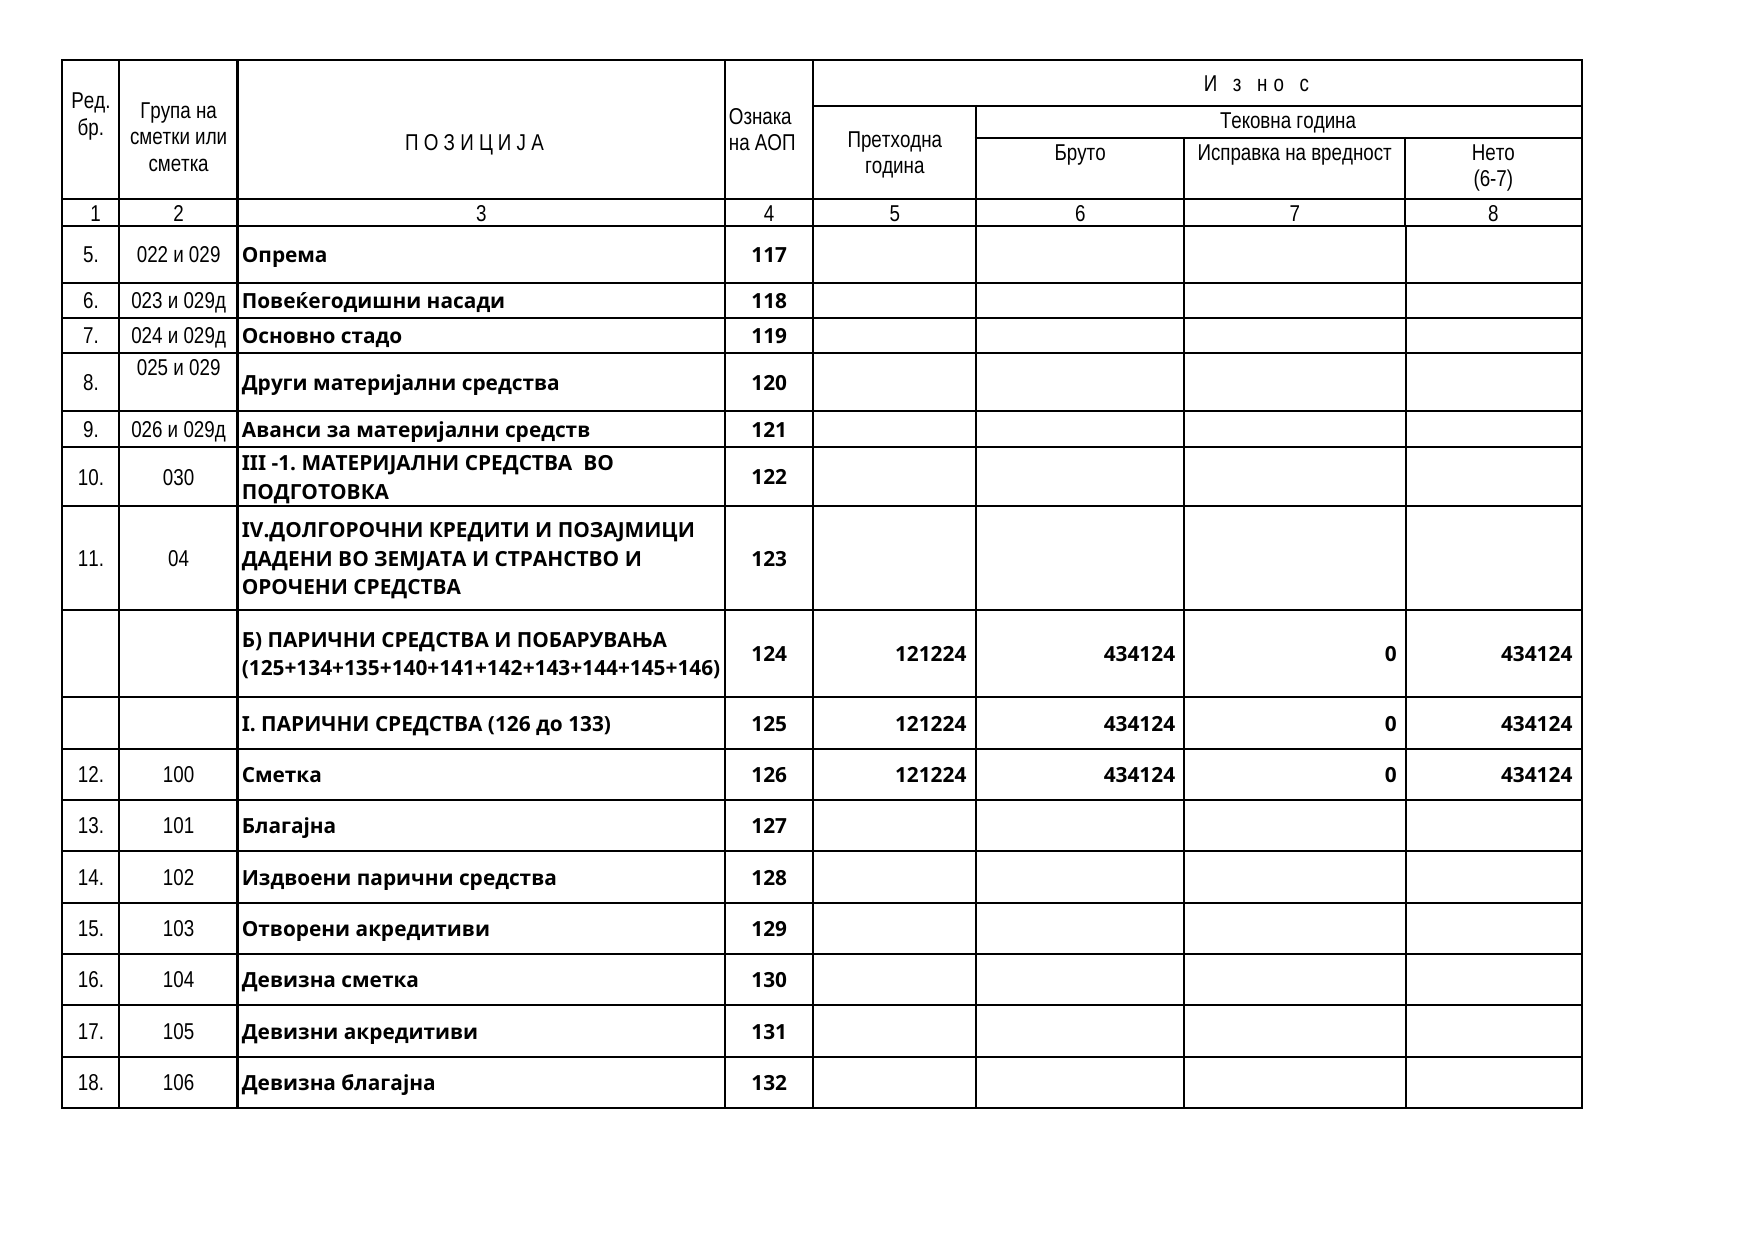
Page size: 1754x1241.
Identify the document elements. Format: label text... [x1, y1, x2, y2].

table_cell Основно стадо [239, 319, 724, 352]
table_cell 121224 [814, 611, 975, 696]
table_cell [814, 227, 975, 282]
table_cell 106 [120, 1058, 236, 1107]
table_cell Исправка на вредност [1185, 139, 1404, 197]
table_cell 121 [726, 412, 812, 446]
table_cell 434124 [977, 698, 1183, 747]
table_cell [814, 904, 975, 953]
table_cell [63, 611, 118, 696]
table_cell 129 [726, 904, 812, 953]
table_cell 100 [120, 750, 236, 799]
table_cell 023 и 029д [120, 284, 236, 317]
table_cell 434124 [977, 611, 1183, 696]
table_cell 123 [726, 507, 812, 609]
table_cell 121224 [814, 698, 975, 747]
table_cell 434124 [1407, 750, 1581, 799]
table_cell Сметка [239, 750, 724, 799]
table_cell 15. [63, 904, 118, 953]
table_cell [1185, 448, 1405, 505]
table_cell [1407, 1058, 1581, 1107]
table_cell 124 [726, 611, 812, 696]
table_cell [977, 284, 1183, 317]
table_cell [1407, 354, 1581, 410]
table_cell [977, 412, 1183, 446]
table_cell [1185, 1058, 1405, 1107]
table_cell [814, 801, 975, 850]
table_cell 122 [726, 448, 812, 505]
table_cell Благајна [239, 801, 724, 850]
table_cell Издвоени парични средства [239, 852, 724, 902]
table_cell 16. [63, 955, 118, 1004]
table_cell [977, 801, 1183, 850]
table_cell Отворени акредитиви [239, 904, 724, 953]
table_cell Девизна благајна [239, 1058, 724, 1107]
table_cell 125 [726, 698, 812, 747]
table_cell [977, 1006, 1183, 1056]
table_cell [814, 852, 975, 902]
table_cell [1407, 284, 1581, 317]
table_cell 13. [63, 801, 118, 850]
table_cell [1185, 227, 1405, 282]
table_cell [1407, 507, 1581, 609]
table_cell Други материјални средства [239, 354, 724, 410]
table_cell [1407, 412, 1581, 446]
table_cell Опрема [239, 227, 724, 282]
table_cell 0 [1185, 698, 1405, 747]
table_cell 5. [63, 227, 118, 282]
table_cell [1407, 955, 1581, 1004]
table_cell [1185, 852, 1405, 902]
table_cell 118 [726, 284, 812, 317]
table_cell [1185, 904, 1405, 953]
table_cell [814, 354, 975, 410]
table_cell 131 [726, 1006, 812, 1056]
table_cell [814, 448, 975, 505]
table_cell Девизна сметка [239, 955, 724, 1004]
table_cell [63, 698, 118, 747]
table_cell 04 [120, 507, 236, 609]
table_cell [814, 412, 975, 446]
table_cell [814, 507, 975, 609]
table_cell 132 [726, 1058, 812, 1107]
table_cell 14. [63, 852, 118, 902]
table_cell 101 [120, 801, 236, 850]
table_cell [814, 319, 975, 352]
table_cell 128 [726, 852, 812, 902]
table_cell 434124 [1407, 698, 1581, 747]
table_cell [1185, 412, 1405, 446]
table_cell [977, 319, 1183, 352]
table_cell 126 [726, 750, 812, 799]
table_cell 120 [726, 354, 812, 410]
table_cell Повеќегодишни насади [239, 284, 724, 317]
table_cell [1407, 852, 1581, 902]
table_cell Бруто [977, 139, 1183, 197]
table_cell 117 [726, 227, 812, 282]
table_cell 030 [120, 448, 236, 505]
table_cell [977, 1058, 1183, 1107]
table_cell [1407, 448, 1581, 505]
table_cell [1407, 227, 1581, 282]
table_cell [120, 611, 236, 696]
table_cell [1185, 284, 1405, 317]
table_cell 434124 [1407, 611, 1581, 696]
table_cell 102 [120, 852, 236, 902]
table_cell Девизни акредитиви [239, 1006, 724, 1056]
table_cell 11. [63, 507, 118, 609]
table_cell [814, 955, 975, 1004]
table_cell 127 [726, 801, 812, 850]
table_cell [977, 852, 1183, 902]
table_cell 0 [1185, 750, 1405, 799]
table_cell [814, 1006, 975, 1056]
table_cell III -1. МАТЕРИЈАЛНИ СРЕДСТВА ВО ПОДГОТОВКА [239, 448, 724, 505]
table_cell [1407, 904, 1581, 953]
table_cell [1407, 319, 1581, 352]
table_cell Ознака на АОП [726, 61, 812, 197]
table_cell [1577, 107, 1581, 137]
table_cell 024 и 029д [120, 319, 236, 352]
table_cell 434124 [977, 750, 1183, 799]
table_cell [1185, 1006, 1405, 1056]
table_cell IV.ДОЛГОРОЧНИ КРЕДИТИ И ПОЗАЈМИЦИ ДАДЕНИ ВО ЗЕМЈАТА И СТРАНСТВО И ОРОЧЕНИ СРЕДСТВА [239, 507, 724, 609]
table_cell [1407, 1006, 1581, 1056]
table_cell Нето (6-7) [1406, 139, 1581, 197]
table_cell [977, 227, 1183, 282]
table_cell [977, 904, 1183, 953]
table_cell [1185, 319, 1405, 352]
table_cell [1185, 955, 1405, 1004]
table_cell Група на сметки или сметка [120, 61, 236, 197]
table_cell [1407, 801, 1581, 850]
table_cell 10. [63, 448, 118, 505]
table_cell 105 [120, 1006, 236, 1056]
table_cell [977, 955, 1183, 1004]
table_cell 1 [63, 200, 76, 225]
table_cell 025 и 029 [120, 354, 236, 410]
table_cell 022 и 029 [120, 227, 236, 282]
table_cell 6. [63, 284, 118, 317]
table_cell [814, 284, 975, 317]
table_cell 103 [120, 904, 236, 953]
table_cell 130 [726, 955, 812, 1004]
table_cell И з н о с [814, 61, 1581, 105]
table_cell Претходна година [814, 107, 975, 197]
table_cell 7. [63, 319, 118, 352]
table_cell [977, 507, 1183, 609]
table_cell 9. [63, 412, 118, 446]
table_cell 8. [63, 354, 118, 410]
table_cell Аванси за материјални средств [239, 412, 724, 446]
table_cell 18. [63, 1058, 118, 1107]
table_cell [977, 448, 1183, 505]
table_cell 104 [120, 955, 236, 1004]
table_cell ПАРИЧНИ СРЕДСТВА (126 до 133) [239, 698, 724, 747]
table_cell 026 и 029д [120, 412, 236, 446]
table_cell [1185, 801, 1405, 850]
table_cell 12. [63, 750, 118, 799]
table_cell 119 [726, 319, 812, 352]
table_cell [1185, 507, 1405, 609]
table_cell П О З И Ц И Ј А [239, 61, 724, 197]
table_cell Б) ПАРИЧНИ СРЕДСТВА И ПОБАРУВАЊА (125+134+135+140+141+142+143+144+145+146) [239, 611, 724, 696]
table_cell [977, 354, 1183, 410]
table_cell [120, 698, 236, 747]
table_cell [814, 1058, 975, 1107]
table_cell 121224 [814, 750, 975, 799]
table_cell 17. [63, 1006, 118, 1056]
table_cell [1185, 354, 1405, 410]
table_cell 0 [1185, 611, 1405, 696]
